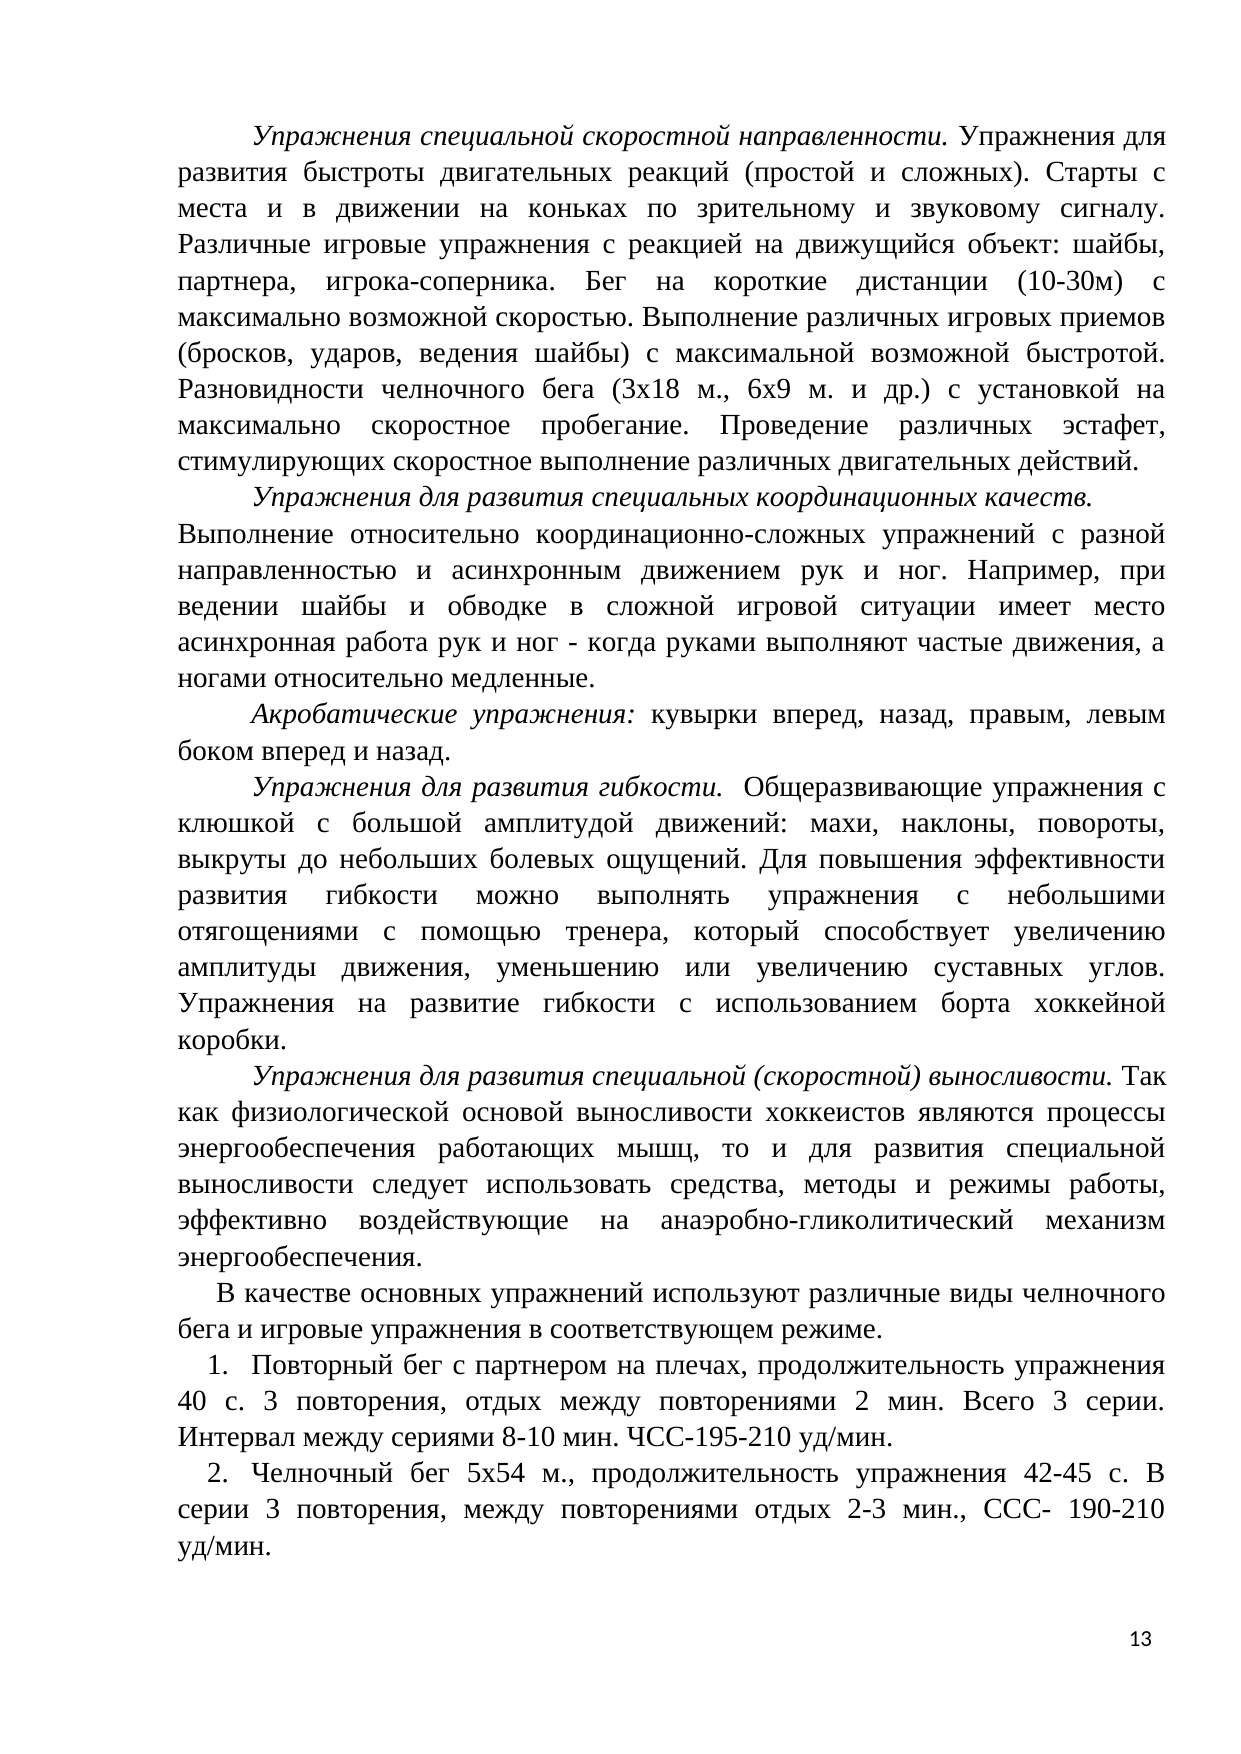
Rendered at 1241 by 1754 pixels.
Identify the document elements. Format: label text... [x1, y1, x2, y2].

text Упражнения для развития специальной (скоростной) выносливости. Так как физиологической основой выносливости хоккеистов являются процессы энергообеспечения работающих мышц, то и для развития специальной выносливости следует использовать средства, методы и режимы работы, эффективно воздействующие на анаэробно-гликолитический механизм энергообеспечения. [177, 1058, 1166, 1272]
text Выполнение относительно координационно-сложных упражнений с разной направленностью и асинхронным движением рук и ног. Например, при ведении шайбы и обводке в сложной игровой ситуации имеет место асинхронная работа рук и ног - когда руками выполняют частые движения, а ногами относительно медленные. [177, 516, 1166, 694]
list Челночный бег 5х54 м., продолжительность упражнения 42-45 с. В серии 3 повторения, между повторениями отдых 2-3 мин., ССС- 190-210 уд/мин. [177, 1456, 1166, 1561]
text Акробатические упражнения: кувырки вперед, назад, правым, левым боком вперед и назад. [177, 696, 1166, 766]
text В качестве основных упражнений используют различные виды челночного бега и игровые упражнения в соответствующем режиме. [177, 1275, 1166, 1344]
text Упражнения для развития гибкости. Общеразвивающие упражнения с клюшкой с большой амплитудой движений: махи, наклоны, повороты, выкруты до небольших болевых ощущений. Для повышения эффективности развития гибкости можно выполнять упражнения с небольшими отягощениями с помощью тренера, который способствует увеличению амплитуды движения, уменьшению или увеличению суставных углов. Упражнения на развитие гибкости с использованием борта хоккейной коробки. [177, 769, 1166, 1055]
list Повторный бег с партнером на плечах, продолжительность упражнения 40 с. 3 повторения, отдых между повторениями 2 мин. Всего 3 серии. Интервал между сериями 8-10 мин. ЧСС-195-210 уд/мин. [177, 1347, 1166, 1453]
list Упражнения специальной скоростной направленности. Упражнения для развития быстроты двигательных реакций (простой и сложных). Старты с места и в движении на коньках по зрительному и звуковому сигналу. Различные игровые упражнения с реакцией на движущийся объект: шайбы, партнера, игрока-соперника. Бег на короткие дистанции (10-30м) с максимально возможной скоростью. Выполнение различных игровых приемов (бросков, ударов, ведения шайбы) с максимальной возможной быстротой. Разновидности челночного бега (3х18 м., 6х9 м. и др.) с установкой на максимально скоростное пробегание. Проведение различных эстафет, стимулирующих скоростное выполнение различных двигательных действий. [177, 118, 1166, 477]
list Упражнения для развития специальных координационных качеств. [177, 479, 1166, 513]
